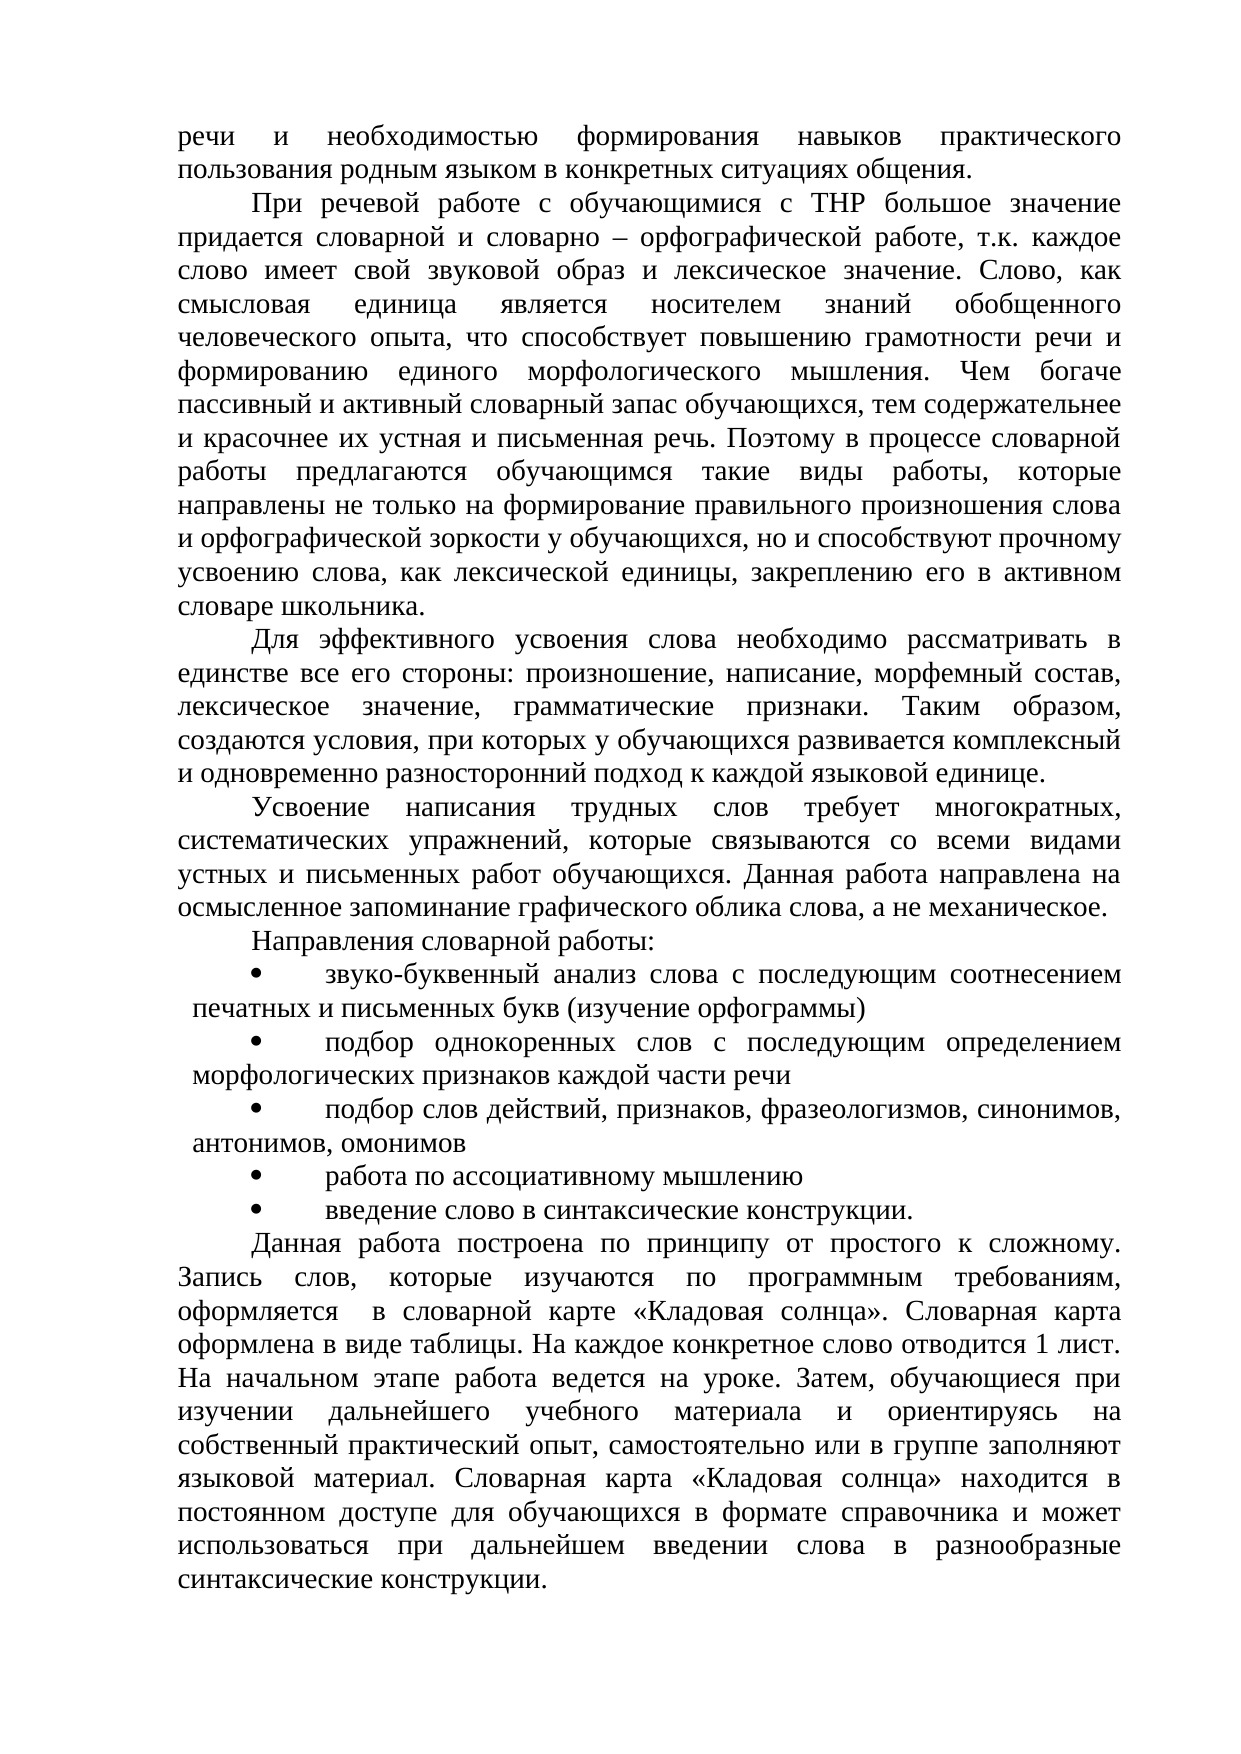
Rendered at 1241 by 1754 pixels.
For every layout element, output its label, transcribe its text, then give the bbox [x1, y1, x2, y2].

list подбор однокоренных слов с последующим определением морфологических признаков каждой части речи [192, 1024, 1122, 1091]
text Направления словарной работы: [177, 923, 1122, 957]
text При речевой работе с обучающимися с ТНР большое значение придается словарной и словарно – орфографической работе, т.к. каждое слово имеет свой звуковой образ и лексическое значение. Слово, как смысловая единица является носителем знаний обобщенного человеческого опыта, что способствует повышению грамотности речи и формированию единого морфологического мышления. Чем богаче пассивный и активный словарный запас обучающихся, тем содержательнее и красочнее их устная и письменная речь. Поэтому в процессе словарной работы предлагаются обучающимся такие виды работы, которые направлены не только на формирование правильного произношения слова и орфографической зоркости у обучающихся, но и способствуют прочному усвоению слова, как лексической единицы, закреплению его в активном словаре школьника. [177, 185, 1122, 621]
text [177, 118, 1122, 185]
list подбор слов действий, признаков, фразеологизмов, синонимов, антонимов, омонимов [192, 1091, 1122, 1158]
list звуко-буквенный анализ слова с последующим соотнесением печатных и письменных букв (изучение орфограммы) [192, 957, 1122, 1024]
list работа по ассоциативному мышлению [192, 1158, 1122, 1192]
list введение слово в синтаксические конструкции. [192, 1192, 1122, 1226]
text Для эффективного усвоения слова необходимо рассматривать в единстве все его стороны: произношение, написание, морфемный состав, лексическое значение, грамматические признаки. Таким образом, создаются условия, при которых у обучающихся развивается комплексный и одновременно разносторонний подход к каждой языковой единице. [177, 621, 1122, 789]
text Данная работа построена по принципу от простого к сложному. Запись слов, которые изучаются по программным требованиям, оформляется в словарной карте «Кладовая солнца». Словарная карта оформлена в виде таблицы. На каждое конкретное слово отводится 1 лист. На начальном этапе работа ведется на уроке. Затем, обучающиеся при изучении дальнейшего учебного материала и ориентируясь на собственный практический опыт, самостоятельно или в группе заполняют языковой материал. Словарная карта «Кладовая солнца» находится в постоянном доступе для обучающихся в формате справочника и может использоваться при дальнейшем введении слова в разнообразные синтаксические конструкции. [177, 1226, 1122, 1594]
text Усвоение написания трудных слов требует многократных, систематических упражнений, которые связываются со всеми видами устных и письменных работ обучающихся. Данная работа направлена на осмысленное запоминание графического облика слова, а не механическое. [177, 789, 1122, 923]
